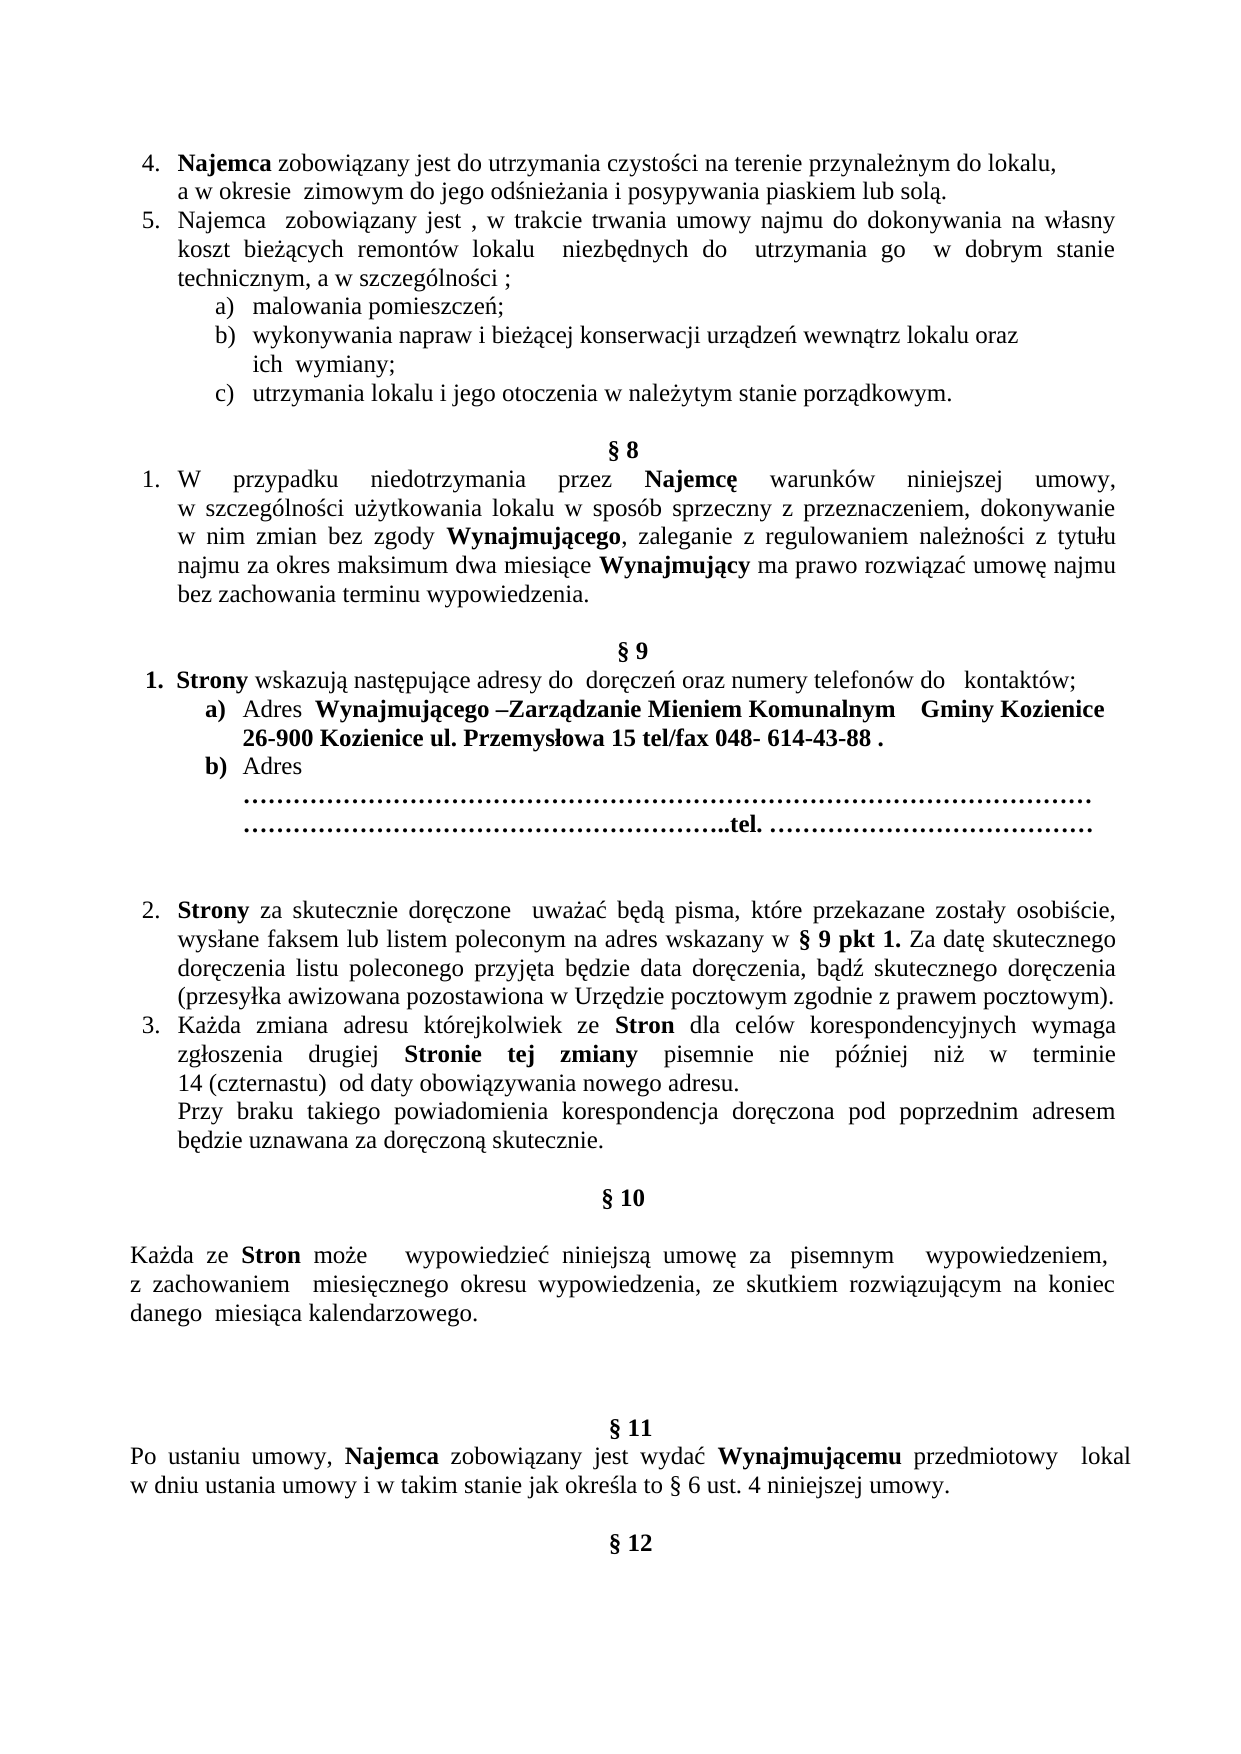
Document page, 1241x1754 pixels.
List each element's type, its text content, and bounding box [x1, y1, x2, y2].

text a w okresie zimowym do jego odśnieżania i posypywania piaskiem lub solą. [177, 176, 1116, 205]
text § 8 [130, 435, 1116, 464]
list Najemca zobowiązany jest do utrzymania czystości na terenie przynależnym do lokalu, [142, 148, 1116, 176]
text § 11 [130, 1413, 1131, 1441]
list Najemca zobowiązany jest , w trakcie trwania umowy najmu do dokonywania na własny koszt bieżących remontów lokalu niezbędnych do utrzymania go w dobrym stanie technicznym, a w szczególności ; [142, 205, 1116, 291]
text Po ustaniu umowy, Najemca zobowiązany jest wydać Wynajmującemu przedmiotowy lokal w dniu ustania umowy i w takim stanie jak określa to § 6 ust. 4 niniejszej umowy. [130, 1441, 1131, 1499]
text Każda ze Stron może wypowiedzieć niniejszą umowę za pisemnym wypowiedzeniem, [130, 1240, 1116, 1269]
text § 9 [130, 636, 1116, 665]
text z zachowaniem miesięcznego okresu wypowiedzenia, ze skutkiem rozwiązującym na koniec danego miesiąca kalendarzowego. [130, 1269, 1116, 1326]
list Adres ……………………………………………………………………………………………………………………………………………..tel. ………………………………… [205, 751, 1116, 838]
text § 10 [130, 1183, 1116, 1211]
list Każda zmiana adresu którejkolwiek ze Stron dla celów korespondencyjnych wymaga zgłoszenia drugiej Stronie tej zmiany pisemnie nie później niż w terminie 14 (czternastu) od daty obowiązywania nowego adresu. [142, 1010, 1116, 1096]
list W przypadku niedotrzymania przez Najemcę warunków niniejszej umowy, w szczególności użytkowania lokalu w sposób sprzeczny z przeznaczeniem, dokonywanie w nim zmian bez zgody Wynajmującego, zaleganie z regulowaniem należności z tytułu najmu za okres maksimum dwa miesiące Wynajmujący ma prawo rozwiązać umowę najmu bez zachowania terminu wypowiedzenia. [142, 464, 1116, 608]
list utrzymania lokalu i jego otoczenia w należytym stanie porządkowym. [215, 378, 1116, 406]
list Adres Wynajmującego –Zarządzanie Mieniem Komunalnym Gminy Kozienice 26-900 Kozienice ul. Przemysłowa 15 tel/fax 048- 614-43-88 . [205, 694, 1116, 751]
text § 12 [130, 1528, 1131, 1556]
text Przy braku takiego powiadomienia korespondencja doręczona pod poprzednim adresem będzie uznawana za doręczoną skutecznie. [177, 1096, 1116, 1154]
list malowania pomieszczeń; [215, 291, 1116, 320]
text ich wymiany; [252, 349, 1116, 378]
text 1. Strony wskazują następujące adresy do doręczeń oraz numery telefonów do kontaktów; [145, 665, 1116, 694]
list wykonywania napraw i bieżącej konserwacji urządzeń wewnątrz lokalu oraz [215, 320, 1116, 349]
list Strony za skutecznie doręczone uważać będą pisma, które przekazane zostały osobiście, wysłane faksem lub listem poleconym na adres wskazany w § 9 pkt 1. Za datę skutecznego doręczenia listu poleconego przyjęta będzie data doręczenia, bądź skutecznego doręczenia (przesyłka awizowana pozostawiona w Urzędzie pocztowym zgodnie z prawem pocztowym). [142, 895, 1116, 1010]
